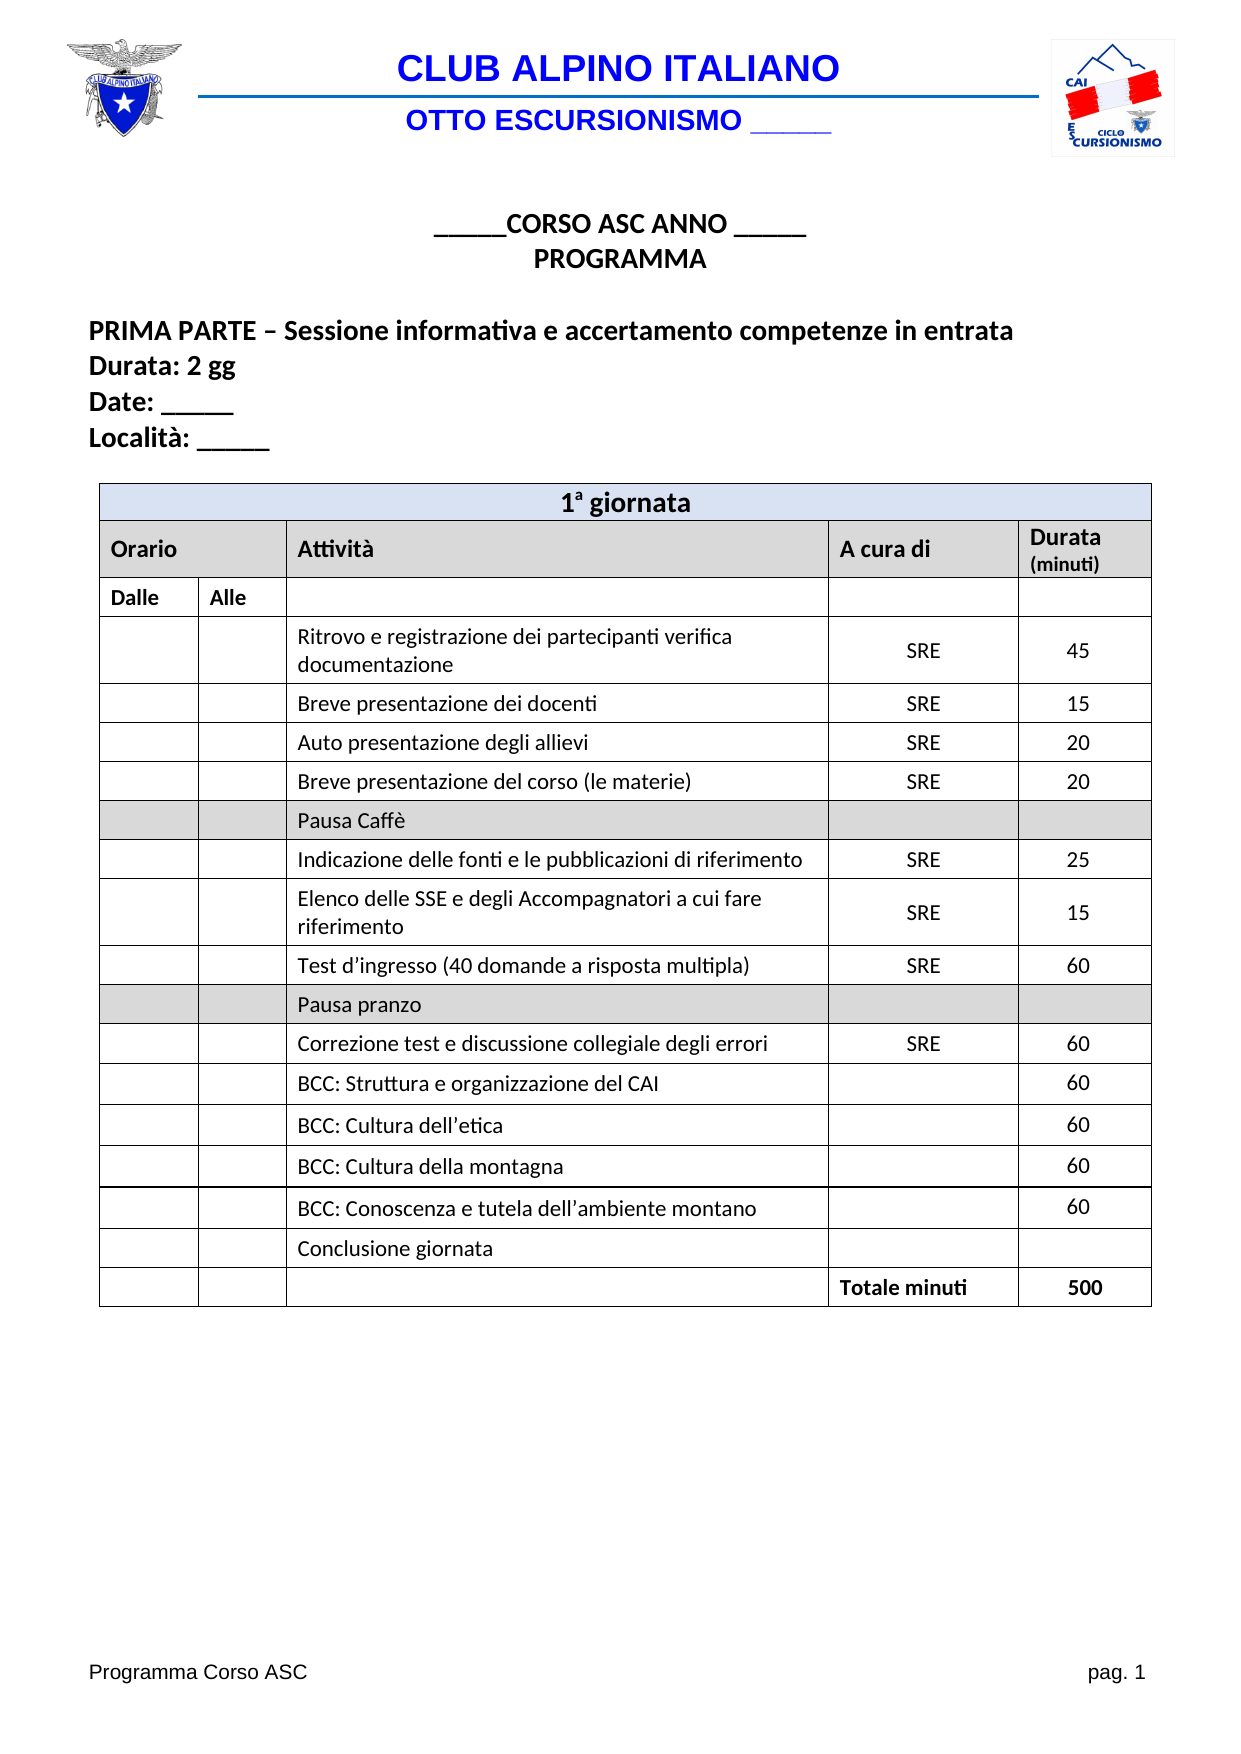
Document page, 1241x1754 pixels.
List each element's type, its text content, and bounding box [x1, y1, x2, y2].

table_cell SRE [829, 879, 1018, 945]
table_cell Alle [199, 578, 286, 616]
table_cell 15 [1019, 684, 1151, 722]
table_cell [199, 723, 286, 761]
table_cell Breve presentazione dei docenti [287, 684, 828, 722]
table_cell [287, 1268, 828, 1306]
table_cell Ritrovo e registrazione dei partecipanti verifica documentazione [287, 617, 828, 683]
table_cell [100, 1268, 198, 1306]
table_cell [287, 578, 828, 616]
table_cell [1019, 578, 1151, 616]
table_cell [199, 1064, 286, 1104]
table_cell 60 [1019, 1105, 1151, 1145]
text Località: _____ [89, 419, 1152, 454]
table_cell [100, 1229, 198, 1267]
table_cell SRE [829, 617, 1018, 683]
table_cell [199, 1268, 286, 1306]
table_cell [100, 1146, 198, 1186]
table_cell 60 [1019, 1024, 1151, 1062]
table_cell [199, 840, 286, 878]
table_cell [829, 985, 1018, 1023]
text PROGRAMMA [89, 241, 1152, 276]
table_cell 20 [1019, 762, 1151, 800]
text _____CORSO ASC ANNO _____ [89, 148, 1152, 241]
table_cell Totale minuti [829, 1268, 1018, 1306]
table_cell [829, 1064, 1018, 1104]
table_cell Conclusione giornata [287, 1229, 828, 1267]
table_cell [199, 879, 286, 945]
picture [1051, 39, 1175, 157]
table_cell [199, 985, 286, 1023]
text Date: _____ [89, 383, 1152, 419]
table_cell 15 [1019, 879, 1151, 945]
table_cell [100, 684, 198, 722]
table_cell [100, 762, 198, 800]
table_cell [199, 762, 286, 800]
text Durata: 2 gg [89, 347, 1152, 383]
table_cell SRE [829, 762, 1018, 800]
table_cell 25 [1019, 840, 1151, 878]
table_cell SRE [829, 723, 1018, 761]
table_cell [829, 1105, 1018, 1145]
table_cell [829, 1229, 1018, 1267]
table_cell Elenco delle SSE e degli Accompagnatori a cui fare riferimento [287, 879, 828, 945]
table_cell [100, 1188, 198, 1228]
table_cell Correzione test e discussione collegiale degli errori [287, 1024, 828, 1062]
picture [66, 39, 182, 137]
table_cell Pausa pranzo [287, 985, 828, 1023]
table_cell [100, 946, 198, 984]
text PRIMA PARTE – Sessione informativa e accertamento competenze in entrata [89, 312, 1152, 347]
table_cell [199, 1146, 286, 1186]
table_cell 60 [1019, 1064, 1151, 1104]
table_cell Indicazione delle fonti e le pubblicazioni di riferimento [287, 840, 828, 878]
table_cell [199, 1105, 286, 1145]
table_cell [1019, 801, 1151, 839]
table_cell [199, 1229, 286, 1267]
table_cell Breve presentazione del corso (le materie) [287, 762, 828, 800]
table_cell [199, 684, 286, 722]
table_cell [829, 578, 1018, 616]
table_cell [829, 801, 1018, 839]
table_cell [1019, 985, 1151, 1023]
table_cell SRE [829, 684, 1018, 722]
table_cell [1019, 1229, 1151, 1267]
table_cell [199, 1024, 286, 1062]
table_cell [100, 1064, 198, 1104]
table_cell [100, 879, 198, 945]
table_cell BCC: Conoscenza e tutela dell’ambiente montano [287, 1188, 828, 1228]
table_cell 60 [1019, 946, 1151, 984]
table_cell [100, 723, 198, 761]
table_cell [100, 1024, 198, 1062]
table_cell [100, 801, 198, 839]
table_cell SRE [829, 1024, 1018, 1062]
table_cell SRE [829, 946, 1018, 984]
table_cell 45 [1019, 617, 1151, 683]
table_cell [199, 946, 286, 984]
table_cell BCC: Cultura dell’etica [287, 1105, 828, 1145]
table_cell SRE [829, 840, 1018, 878]
table_cell Pausa Caffè [287, 801, 828, 839]
table_cell BCC: Struttura e organizzazione del CAI [287, 1064, 828, 1104]
table_cell [199, 617, 286, 683]
table_header 1a giornata [100, 484, 1151, 520]
table_cell [100, 840, 198, 878]
table_cell Attività [287, 521, 828, 577]
table_cell BCC: Cultura della montagna [287, 1146, 828, 1186]
table_cell 20 [1019, 723, 1151, 761]
table_cell Orario [100, 521, 286, 577]
table_cell [100, 1105, 198, 1145]
table_cell [829, 1188, 1018, 1228]
table_cell A cura di [829, 521, 1018, 577]
table_cell Test d’ingresso (40 domande a risposta multipla) [287, 946, 828, 984]
table_cell 60 [1019, 1188, 1151, 1228]
table_cell [100, 617, 198, 683]
table_cell [829, 1146, 1018, 1186]
table_cell Auto presentazione degli allievi [287, 723, 828, 761]
table_cell [199, 1188, 286, 1228]
table_cell [199, 801, 286, 839]
table_cell [100, 985, 198, 1023]
table_cell Dalle [100, 578, 198, 616]
table_cell 500 [1019, 1268, 1151, 1306]
table_cell 60 [1019, 1146, 1151, 1186]
table_cell Durata (minuti) [1019, 521, 1151, 577]
